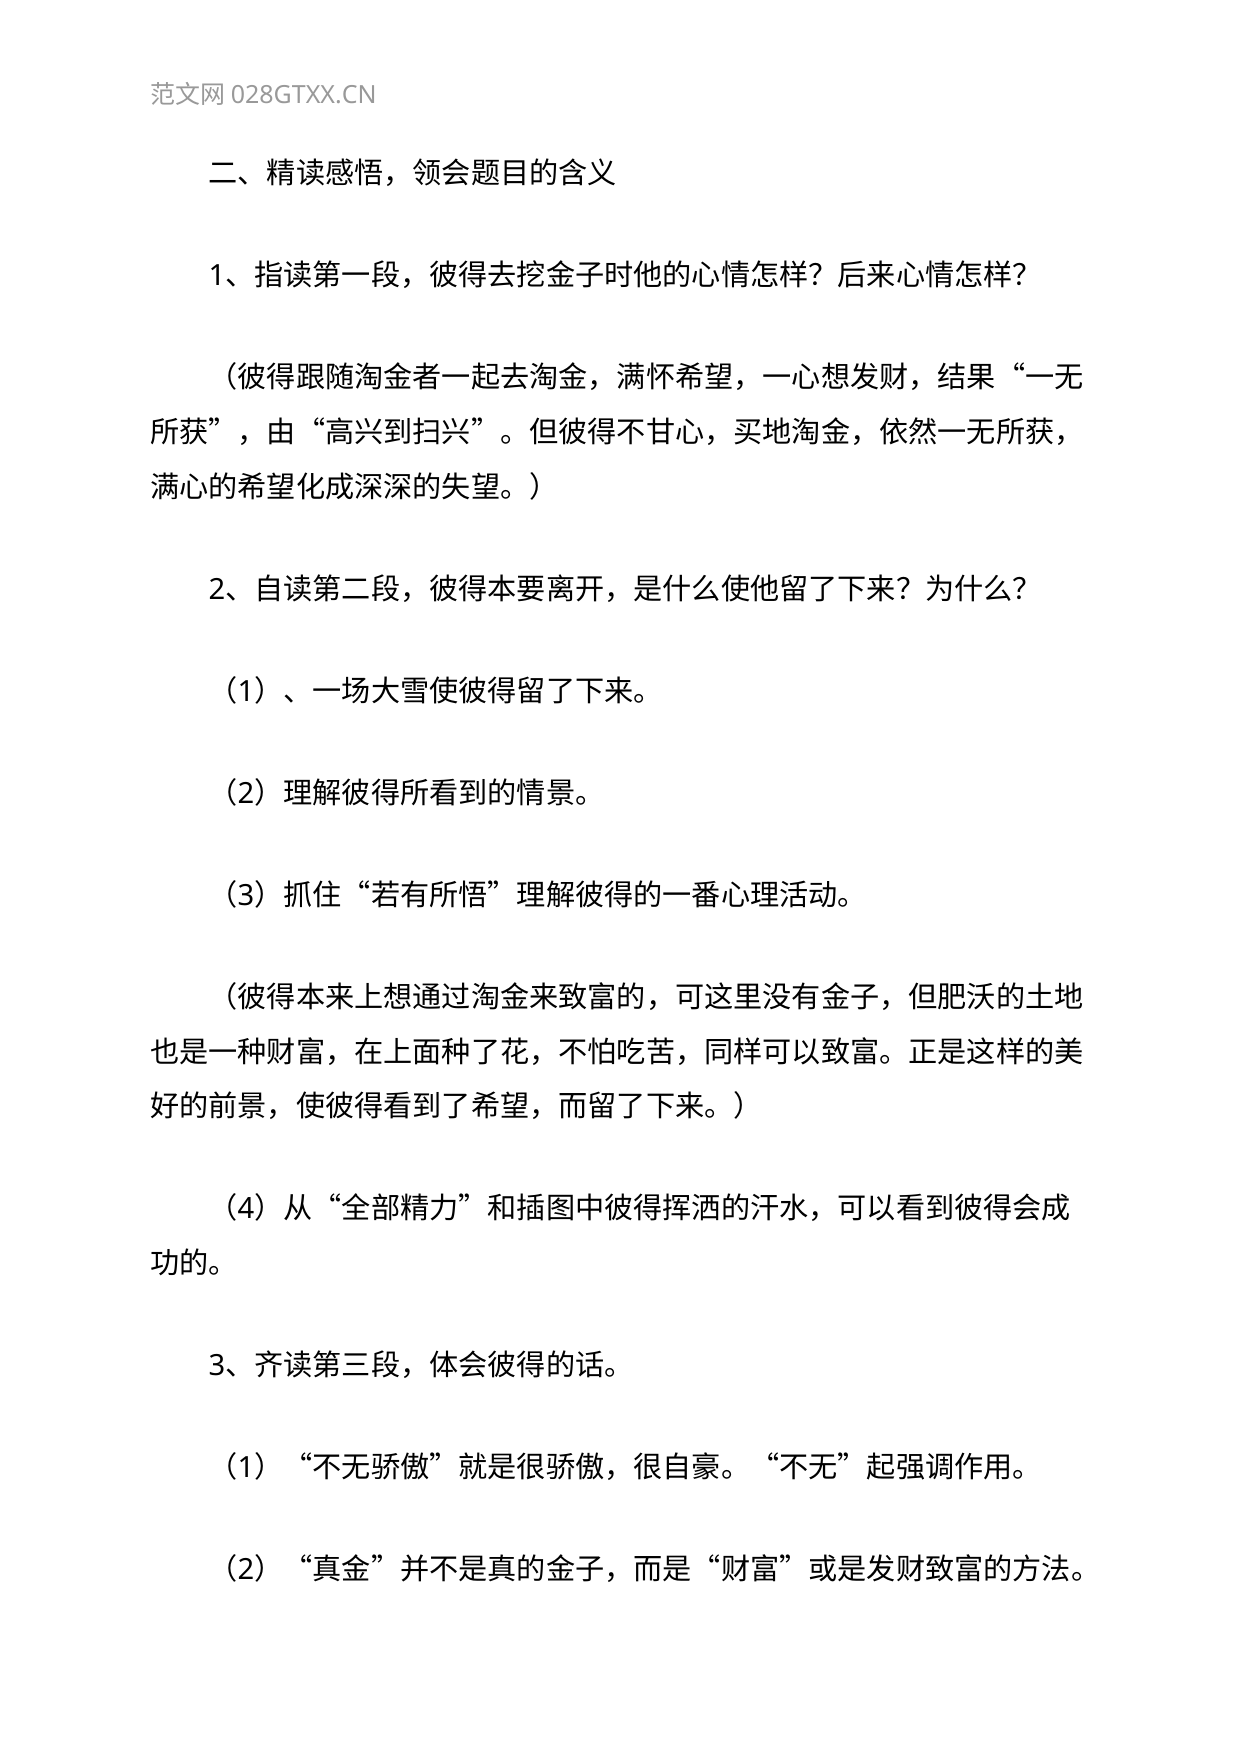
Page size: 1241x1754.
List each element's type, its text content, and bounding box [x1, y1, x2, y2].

text （1）“不无骄傲”就是很骄傲，很自豪。“不无”起强调作用。 [150, 1443, 1090, 1486]
text （彼得跟随淘金者一起去淘金，满怀希望，一心想发财，结果“一无所获”，由“高兴到扫兴”。但彼得不甘心，买地淘金，依然一无所获，满心的希望化成深深的失望。） [150, 354, 1090, 506]
text 3、齐读第三段，体会彼得的话。 [150, 1342, 1090, 1384]
text （2）理解彼得所看到的情景。 [150, 769, 1090, 812]
text （彼得本来上想通过淘金来致富的，可这里没有金子，但肥沃的土地也是一种财富，在上面种了花，不怕吃苦，同样可以致富。正是这样的美好的前景，使彼得看到了希望，而留了下来。） [150, 973, 1090, 1125]
text 1、指读第一段，彼得去挖金子时他的心情怎样？后来心情怎样？ [150, 252, 1090, 294]
text 2、自读第二段，彼得本要离开，是什么使他留了下来？为什么？ [150, 565, 1090, 608]
text （2）“真金”并不是真的金子，而是“财富”或是发财致富的方法。 [150, 1546, 1090, 1588]
text （3）抓住“若有所悟”理解彼得的一番心理活动。 [150, 871, 1090, 914]
text 二、精读感悟，领会题目的含义 [150, 150, 1090, 192]
text （4）从“全部精力”和插图中彼得挥洒的汗水，可以看到彼得会成功的。 [150, 1185, 1090, 1282]
text （1）、一场大雪使彼得留了下来。 [150, 667, 1090, 710]
